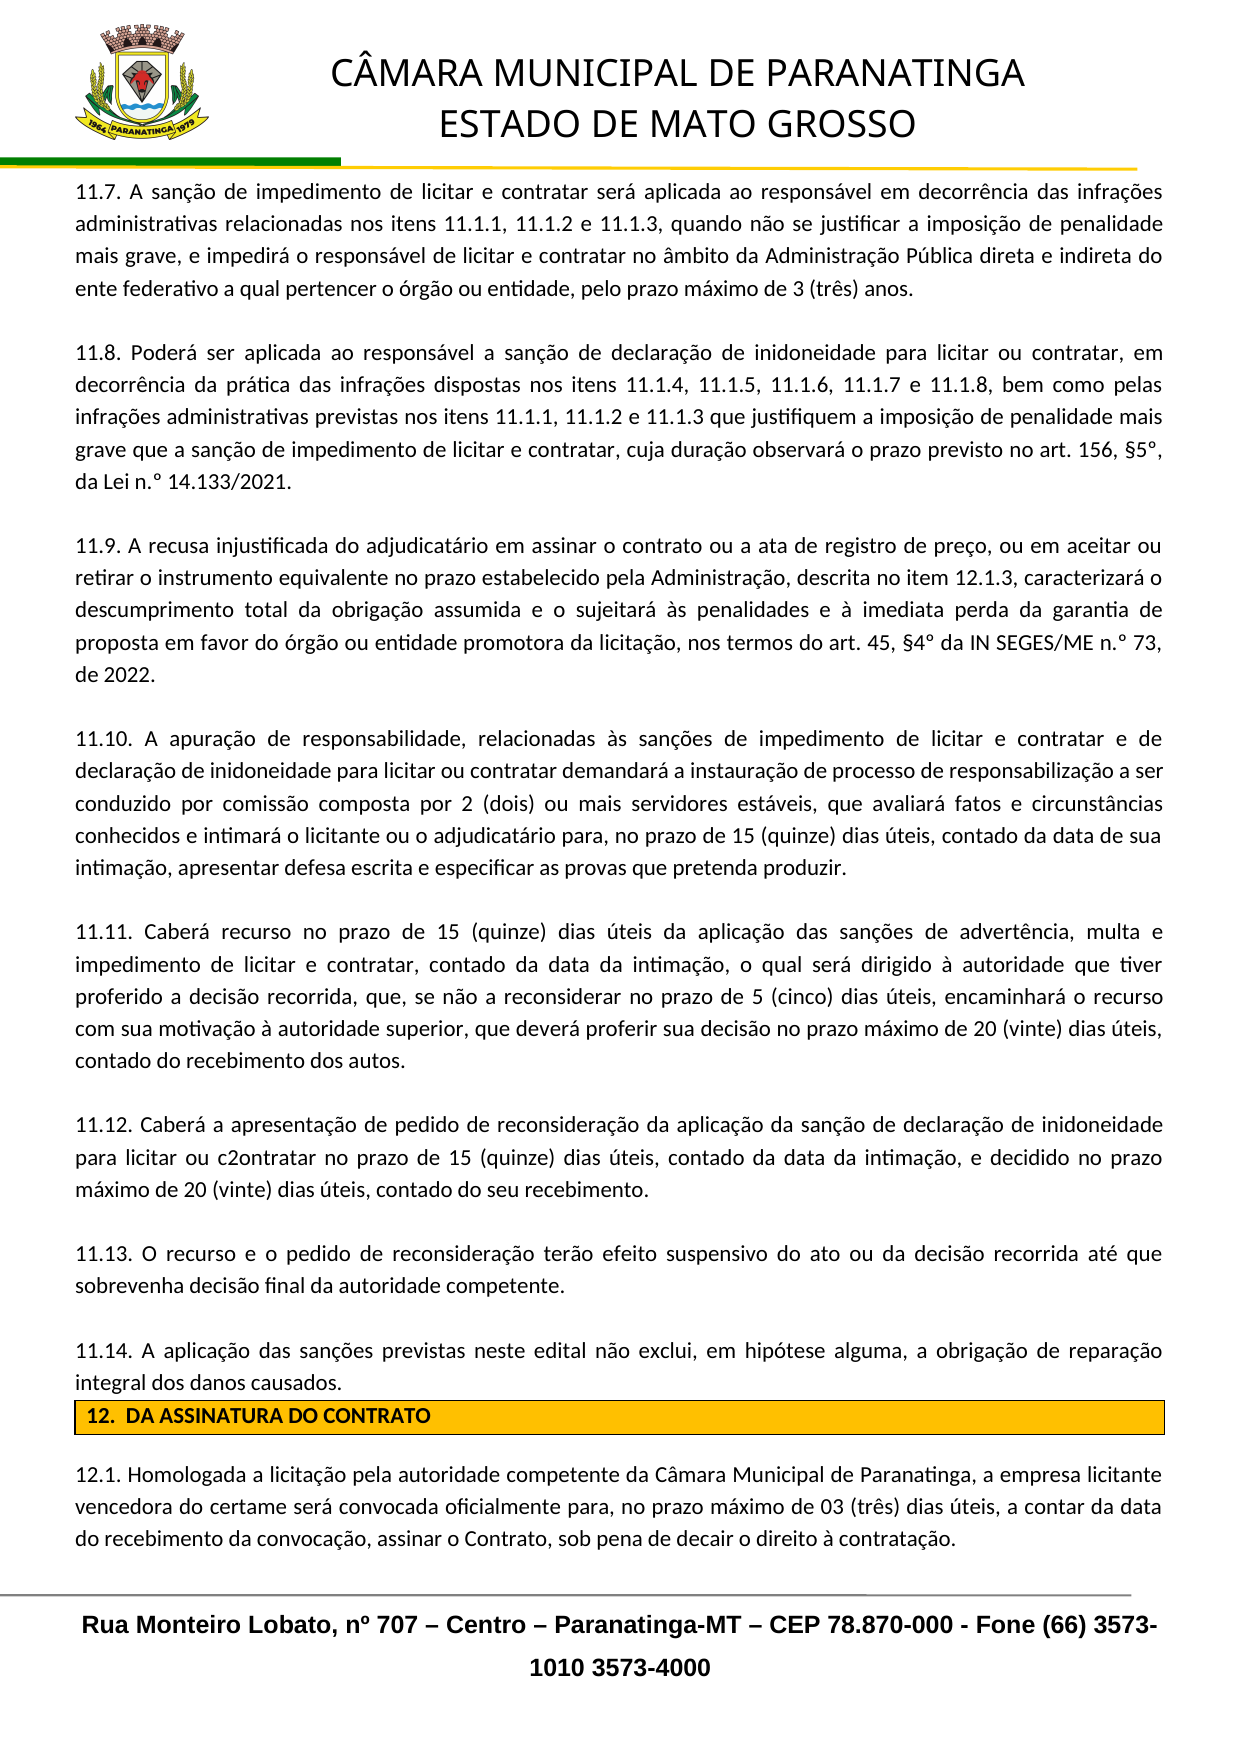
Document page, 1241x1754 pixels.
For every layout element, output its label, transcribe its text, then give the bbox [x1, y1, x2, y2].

picture [75, 24, 209, 140]
table_header 12. DA ASSINATURA DO CONTRATO [76, 1401, 1164, 1434]
text 11.14. A aplicação das sanções previstas neste edital não exclui, em hipótese alguma, a obrigação de reparação integral dos danos causados. [75, 1336, 1165, 1396]
text 11.8. Poderá ser aplicada ao responsável a sanção de declaração de inidoneidade para licitar ou contratar, em decorrência da prática das infrações dispostas nos itens 11.1.4, 11.1.5, 11.1.6, 11.1.7 e 11.1.8, bem como pelas infrações administrativas previstas nos itens 11.1.1, 11.1.2 e 11.1.3 que justifiquem a imposição de penalidade mais grave que a sanção de impedimento de licitar e contratar, cuja duração observará o prazo previsto no art. 156, §5º, da Lei n.º 14.133/2021. [75, 338, 1165, 495]
text 11.10. A apuração de responsabilidade, relacionadas às sanções de impedimento de licitar e contratar e de declaração de inidoneidade para licitar ou contratar demandará a instauração de processo de responsabilização a ser conduzido por comissão composta por 2 (dois) ou mais servidores estáveis, que avaliará fatos e circunstâncias conhecidos e intimará o licitante ou o adjudicatário para, no prazo de 15 (quinze) dias úteis, contado da data de sua intimação, apresentar defesa escrita e especificar as provas que pretenda produzir. [75, 724, 1165, 881]
text 12.1. Homologada a licitação pela autoridade competente da Câmara Municipal de Paranatinga, a empresa licitante vencedora do certame será convocada oficialmente para, no prazo máximo de 03 (três) dias úteis, a contar da data do recebimento da convocação, assinar o Contrato, sob pena de decair o direito à contratação. [75, 1460, 1165, 1552]
text 11.11. Caberá recurso no prazo de 15 (quinze) dias úteis da aplicação das sanções de advertência, multa e impedimento de licitar e contratar, contado da data da intimação, o qual será dirigido à autoridade que tiver proferido a decisão recorrida, que, se não a reconsiderar no prazo de 5 (cinco) dias úteis, encaminhará o recurso com sua motivação à autoridade superior, que deverá proferir sua decisão no prazo máximo de 20 (vinte) dias úteis, contado do recebimento dos autos. [75, 917, 1165, 1074]
text 11.9. A recusa injustificada do adjudicatário em assinar o contrato ou a ata de registro de preço, ou em aceitar ou retirar o instrumento equivalente no prazo estabelecido pela Administração, descrita no item 12.1.3, caracterizará o descumprimento total da obrigação assumida e o sujeitará às penalidades e à imediata perda da garantia de proposta em favor do órgão ou entidade promotora da licitação, nos termos do art. 45, §4º da IN SEGES/ME n.º 73, de 2022. [75, 531, 1165, 688]
text 11.13. O recurso e o pedido de reconsideração terão efeito suspensivo do ato ou da decisão recorrida até que sobrevenha decisão final da autoridade competente. [75, 1239, 1165, 1299]
text 11.7. A sanção de impedimento de licitar e contratar será aplicada ao responsável em decorrência das infrações administrativas relacionadas nos itens 11.1.1, 11.1.2 e 11.1.3, quando não se justificar a imposição de penalidade mais grave, e impedirá o responsável de licitar e contratar no âmbito da Administração Pública direta e indireta do ente federativo a qual pertencer o órgão ou entidade, pelo prazo máximo de 3 (três) anos. [75, 177, 1165, 302]
text 11.12. Caberá a apresentação de pedido de reconsideração da aplicação da sanção de declaração de inidoneidade para licitar ou c2ontratar no prazo de 15 (quinze) dias úteis, contado da data da intimação, e decidido no prazo máximo de 20 (vinte) dias úteis, contado do seu recebimento. [75, 1111, 1165, 1203]
